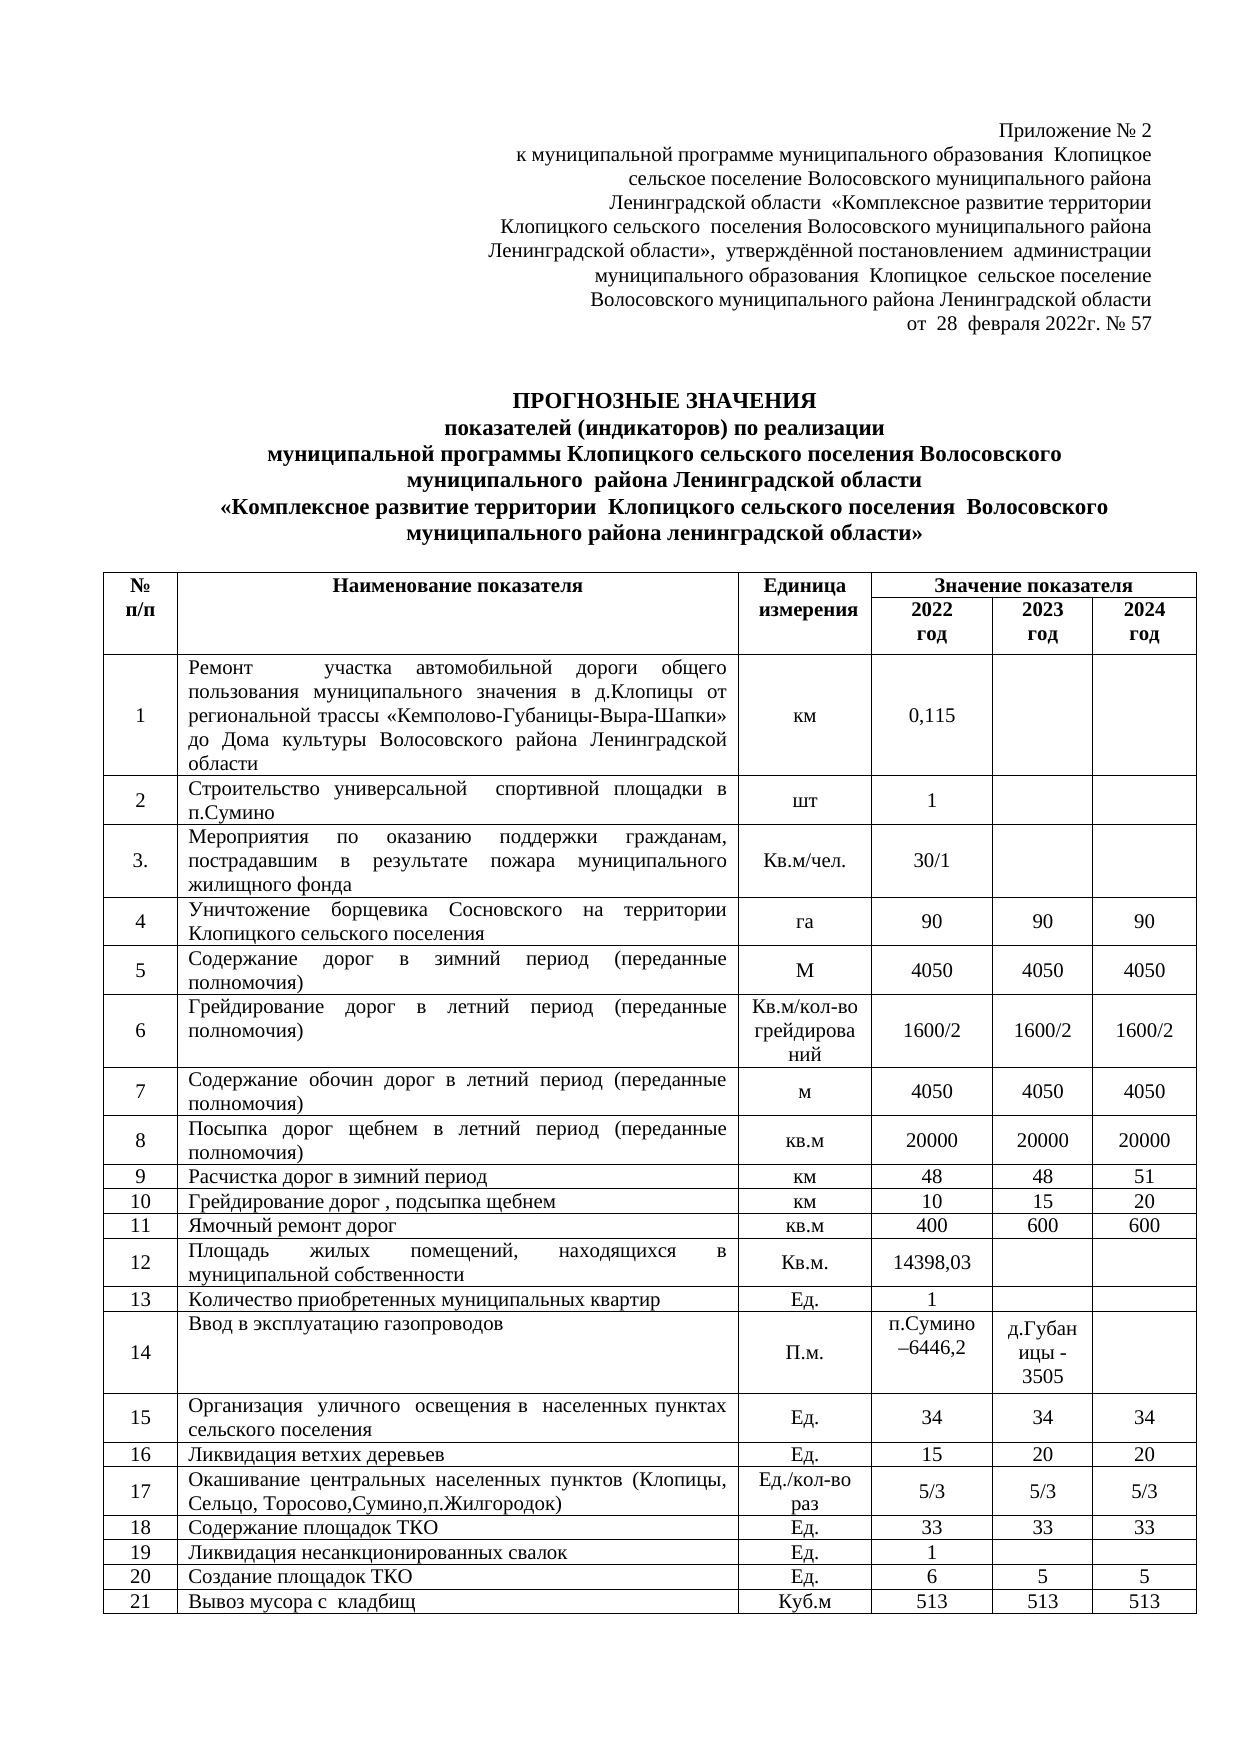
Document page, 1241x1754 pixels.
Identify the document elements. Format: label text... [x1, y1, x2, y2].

table_cell 33 [1093, 1516, 1196, 1539]
table_cell 5 [1093, 1565, 1196, 1588]
table_cell 2023 год [993, 598, 1092, 654]
table_cell 513 [1093, 1590, 1196, 1613]
table_cell [993, 655, 1092, 775]
table_cell [993, 1287, 1092, 1311]
table_cell Ед. [739, 1443, 871, 1466]
table_cell Ед. [739, 1540, 871, 1564]
table_cell 4050 [993, 1068, 1092, 1115]
text к муниципальной программе муниципального образования Клопицкое сельское поселение Волосовского муниципального района Ленинградской области «Комплексное развитие территории Клопицкого сельского поселения Волосовского муниципального района Ленинградской области», утверждённой постановлением администрации муниципального образования Клопицкое сельское поселение Волосовского муниципального района Ленинградской области [487, 142, 1152, 311]
table_cell Ликвидация несанкционированных свалок [178, 1540, 738, 1564]
table_cell [1093, 1287, 1196, 1311]
table_cell шт [739, 776, 871, 824]
table_cell [1093, 1312, 1196, 1393]
table_cell 1 [872, 1287, 992, 1311]
table_cell 513 [993, 1590, 1092, 1613]
table_header Наименование показателя [178, 573, 738, 654]
table_cell 90 [872, 898, 992, 945]
table_cell км [739, 655, 871, 775]
table_cell 48 [872, 1165, 992, 1188]
table_cell 30/1 [872, 825, 992, 896]
table_cell га [739, 898, 871, 945]
table_cell 5/3 [1093, 1467, 1196, 1515]
table_cell 20000 [993, 1116, 1092, 1164]
table_cell Окашивание центральных населенных пунктов (Клопицы, Сельцо, Торосово,Сумино,п.Жилгородок) [178, 1467, 738, 1515]
table_cell 0,115 [872, 655, 992, 775]
table_cell Ед./кол-во раз [739, 1467, 871, 1515]
text муниципальной программы Клопицкого сельского поселения Волосовского муниципального района Ленинградской области [177, 440, 1152, 493]
table_cell 20 [104, 1565, 177, 1588]
table_cell 1600/2 [1093, 995, 1196, 1066]
table_cell Посыпка дорог щебнем в летний период (переданные полномочия) [178, 1116, 738, 1164]
table_cell 6 [104, 995, 177, 1066]
table_cell 5/3 [993, 1467, 1092, 1515]
table_cell 14398,03 [872, 1239, 992, 1286]
table_cell 11 [104, 1214, 177, 1237]
table_cell 4050 [1093, 946, 1196, 994]
table_cell Ремонт участка автомобильной дороги общего пользования муниципального значения в д.Клопицы от региональной трассы «Кемполово-Губаницы-Выра-Шапки» до Дома культуры Волосовского района Ленинградской области [178, 655, 738, 775]
table_cell 1 [104, 655, 177, 775]
table_cell Куб.м [739, 1590, 871, 1613]
table_cell 14 [104, 1312, 177, 1393]
table_cell 5 [104, 946, 177, 994]
table_cell кв.м [739, 1116, 871, 1164]
table_cell Площадь жилых помещений, находящихся в муниципальной собственности [178, 1239, 738, 1286]
table_cell Грейдирование дорог в летний период (переданные полномочия) [178, 995, 738, 1066]
table_cell [1093, 825, 1196, 896]
table_cell [1093, 655, 1196, 775]
table_cell Ед. [739, 1565, 871, 1588]
table_cell Ед. [739, 1287, 871, 1311]
table_cell 513 [872, 1590, 992, 1613]
table_cell 48 [993, 1165, 1092, 1188]
table_cell Строительство универсальной спортивной площадки в п.Сумино [178, 776, 738, 824]
table_cell 20 [993, 1443, 1092, 1466]
table_cell Кв.м/кол-во грейдирований [739, 995, 871, 1066]
table_cell 34 [1093, 1394, 1196, 1441]
table_cell 34 [872, 1394, 992, 1441]
text от 28 февраля 2022г. № 57 [546, 311, 1152, 335]
table_cell 400 [872, 1214, 992, 1237]
text показателей (индикаторов) по реализации [177, 414, 1152, 440]
table_cell Расчистка дорог в зимний период [178, 1165, 738, 1188]
table_cell 2024 год [1093, 598, 1196, 654]
table_cell км [739, 1189, 871, 1213]
table_cell Ед. [739, 1516, 871, 1539]
table_cell 18 [104, 1516, 177, 1539]
table_cell 2 [104, 776, 177, 824]
table_cell м [739, 1068, 871, 1115]
table_cell 51 [1093, 1165, 1196, 1188]
table_cell 10 [872, 1189, 992, 1213]
table_cell 1600/2 [993, 995, 1092, 1066]
table_cell [1093, 776, 1196, 824]
table_cell 90 [993, 898, 1092, 945]
table_cell 2022 год [872, 598, 992, 654]
table_cell 20000 [872, 1116, 992, 1164]
table_cell [1093, 1540, 1196, 1564]
table_cell Ямочный ремонт дорог [178, 1214, 738, 1237]
table_cell 13 [104, 1287, 177, 1311]
table_cell 4 [104, 898, 177, 945]
table_cell Кв.м/чел. [739, 825, 871, 896]
table_cell 4050 [872, 1068, 992, 1115]
table_cell 33 [993, 1516, 1092, 1539]
table_cell 20000 [1093, 1116, 1196, 1164]
table_cell 90 [1093, 898, 1196, 945]
text ПРОГНОЗНЫЕ ЗНАЧЕНИЯ [177, 387, 1152, 414]
table_cell 15 [872, 1443, 992, 1466]
table_cell М [739, 946, 871, 994]
table_cell 4050 [1093, 1068, 1196, 1115]
table_cell 20 [1093, 1189, 1196, 1213]
table_cell 12 [104, 1239, 177, 1286]
text «Комплексное развитие территории Клопицкого сельского поселения Волосовского муниципального района ленинградской области» [177, 493, 1152, 546]
table_cell п.Сумино –6446,2 [872, 1312, 992, 1393]
table_cell [1093, 1239, 1196, 1286]
table_header Значение показателя [872, 573, 1196, 597]
table_cell 5/3 [872, 1467, 992, 1515]
table_cell 3. [104, 825, 177, 896]
table_cell 33 [872, 1516, 992, 1539]
table_cell 8 [104, 1116, 177, 1164]
table_cell [993, 825, 1092, 896]
table_cell Ввод в эксплуатацию газопроводов [178, 1312, 738, 1393]
table_header Единица измерения [739, 573, 871, 654]
table_cell 600 [993, 1214, 1092, 1237]
table_cell Грейдирование дорог , подсыпка щебнем [178, 1189, 738, 1213]
table_cell 600 [1093, 1214, 1196, 1237]
table_cell км [739, 1165, 871, 1188]
table_cell кв.м [739, 1214, 871, 1237]
table_cell Уничтожение борщевика Сосновского на территории Клопицкого сельского поселения [178, 898, 738, 945]
table_cell 20 [1093, 1443, 1196, 1466]
table_cell Содержание обочин дорог в летний период (переданные полномочия) [178, 1068, 738, 1115]
table_cell Вывоз мусора с кладбищ [178, 1590, 738, 1613]
table_cell 1600/2 [872, 995, 992, 1066]
table_cell Содержание дорог в зимний период (переданные полномочия) [178, 946, 738, 994]
table_cell 4050 [872, 946, 992, 994]
text Приложение № 2 [620, 118, 1152, 142]
table_cell 10 [104, 1189, 177, 1213]
table_header № п/п [104, 573, 177, 654]
table_cell 9 [104, 1165, 177, 1188]
table_cell 34 [993, 1394, 1092, 1441]
table_cell Ед. [739, 1394, 871, 1441]
table_cell Кв.м. [739, 1239, 871, 1286]
table_cell Ликвидация ветхих деревьев [178, 1443, 738, 1466]
table_cell 1 [872, 776, 992, 824]
table_cell д.Губаницы - 3505 [993, 1312, 1092, 1393]
table_cell 17 [104, 1467, 177, 1515]
table_cell 7 [104, 1068, 177, 1115]
table_cell 21 [104, 1590, 177, 1613]
table_cell 5 [993, 1565, 1092, 1588]
table_cell Мероприятия по оказанию поддержки гражданам, пострадавшим в результате пожара муниципального жилищного фонда [178, 825, 738, 896]
table_cell 4050 [993, 946, 1092, 994]
table_cell [993, 1239, 1092, 1286]
table_cell 16 [104, 1443, 177, 1466]
table_cell 15 [104, 1394, 177, 1441]
table_cell [993, 776, 1092, 824]
table_cell [993, 1540, 1092, 1564]
table_cell Организация уличного освещения в населенных пунктах сельского поселения [178, 1394, 738, 1441]
table_cell 6 [872, 1565, 992, 1588]
table_cell П.м. [739, 1312, 871, 1393]
table_cell Количество приобретенных муниципальных квартир [178, 1287, 738, 1311]
table_cell Создание площадок ТКО [178, 1565, 738, 1588]
table_cell 1 [872, 1540, 992, 1564]
table_cell 19 [104, 1540, 177, 1564]
table_cell 15 [993, 1189, 1092, 1213]
table_cell Содержание площадок ТКО [178, 1516, 738, 1539]
